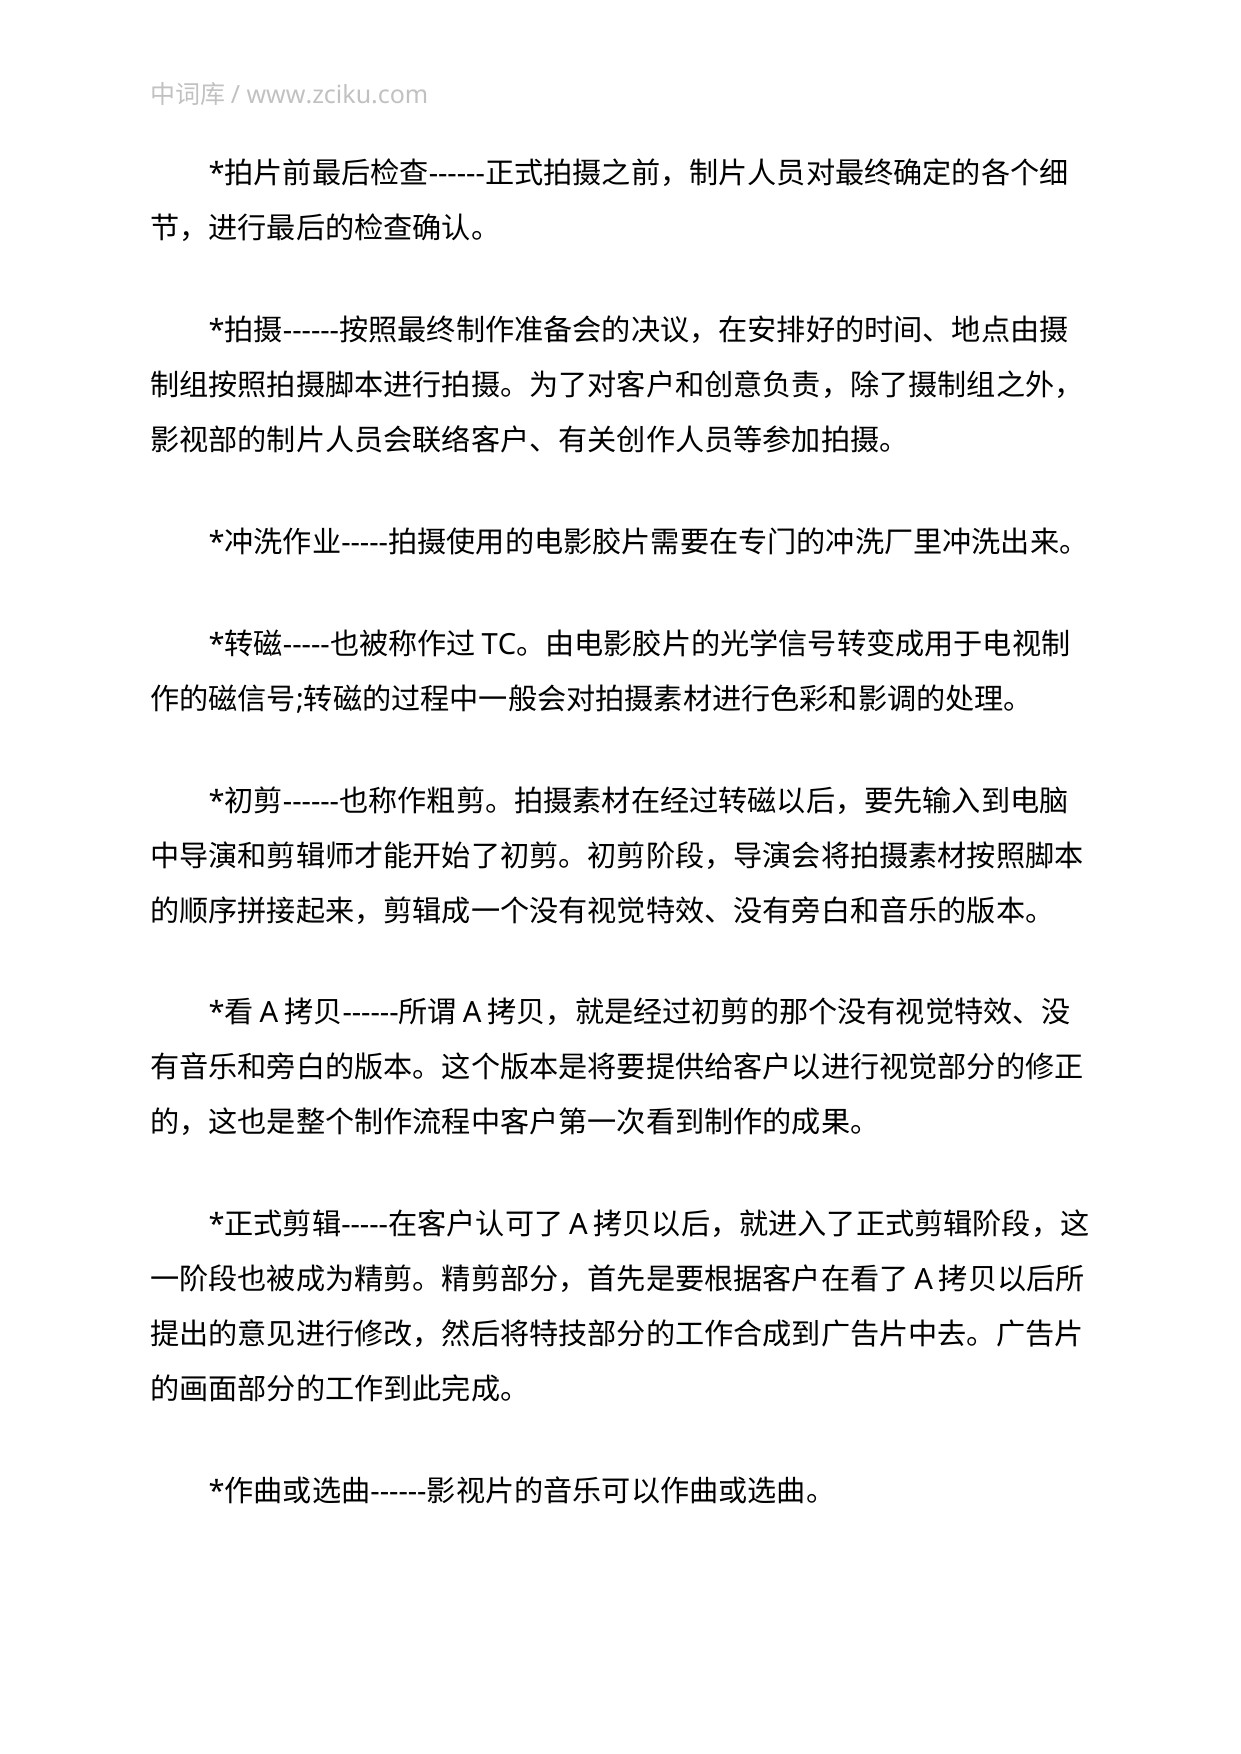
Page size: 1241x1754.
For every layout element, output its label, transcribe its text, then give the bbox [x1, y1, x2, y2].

text *拍摄------按照最终制作准备会的决议，在安排好的时间、地点由摄制组按照拍摄脚本进行拍摄。为了对客户和创意负责，除了摄制组之外，影视部的制片人员会联络客户、有关创作人员等参加拍摄。 [150, 307, 1090, 459]
text *初剪------也称作粗剪。拍摄素材在经过转磁以后，要先输入到电脑中导演和剪辑师才能开始了初剪。初剪阶段，导演会将拍摄素材按照脚本的顺序拼接起来，剪辑成一个没有视觉特效、没有旁白和音乐的版本。 [150, 777, 1090, 929]
text *作曲或选曲------影视片的音乐可以作曲或选曲。 [150, 1467, 1090, 1510]
text *转磁-----也被称作过TC。由电影胶片的光学信号转变成用于电视制作的磁信号;转磁的过程中一般会对拍摄素材进行色彩和影调的处理。 [150, 620, 1090, 718]
text *看A拷贝------所谓A拷贝，就是经过初剪的那个没有视觉特效、没有音乐和旁白的版本。这个版本是将要提供给客户以进行视觉部分的修正的，这也是整个制作流程中客户第一次看到制作的成果。 [150, 989, 1090, 1141]
text *冲洗作业-----拍摄使用的电影胶片需要在专门的冲洗厂里冲洗出来。 [150, 518, 1090, 561]
text *正式剪辑-----在客户认可了A拷贝以后，就进入了正式剪辑阶段，这一阶段也被成为精剪。精剪部分，首先是要根据客户在看了A拷贝以后所提出的意见进行修改，然后将特技部分的工作合成到广告片中去。广告片的画面部分的工作到此完成。 [150, 1201, 1090, 1408]
text *拍片前最后检查------正式拍摄之前，制片人员对最终确定的各个细节，进行最后的检查确认。 [150, 150, 1090, 247]
